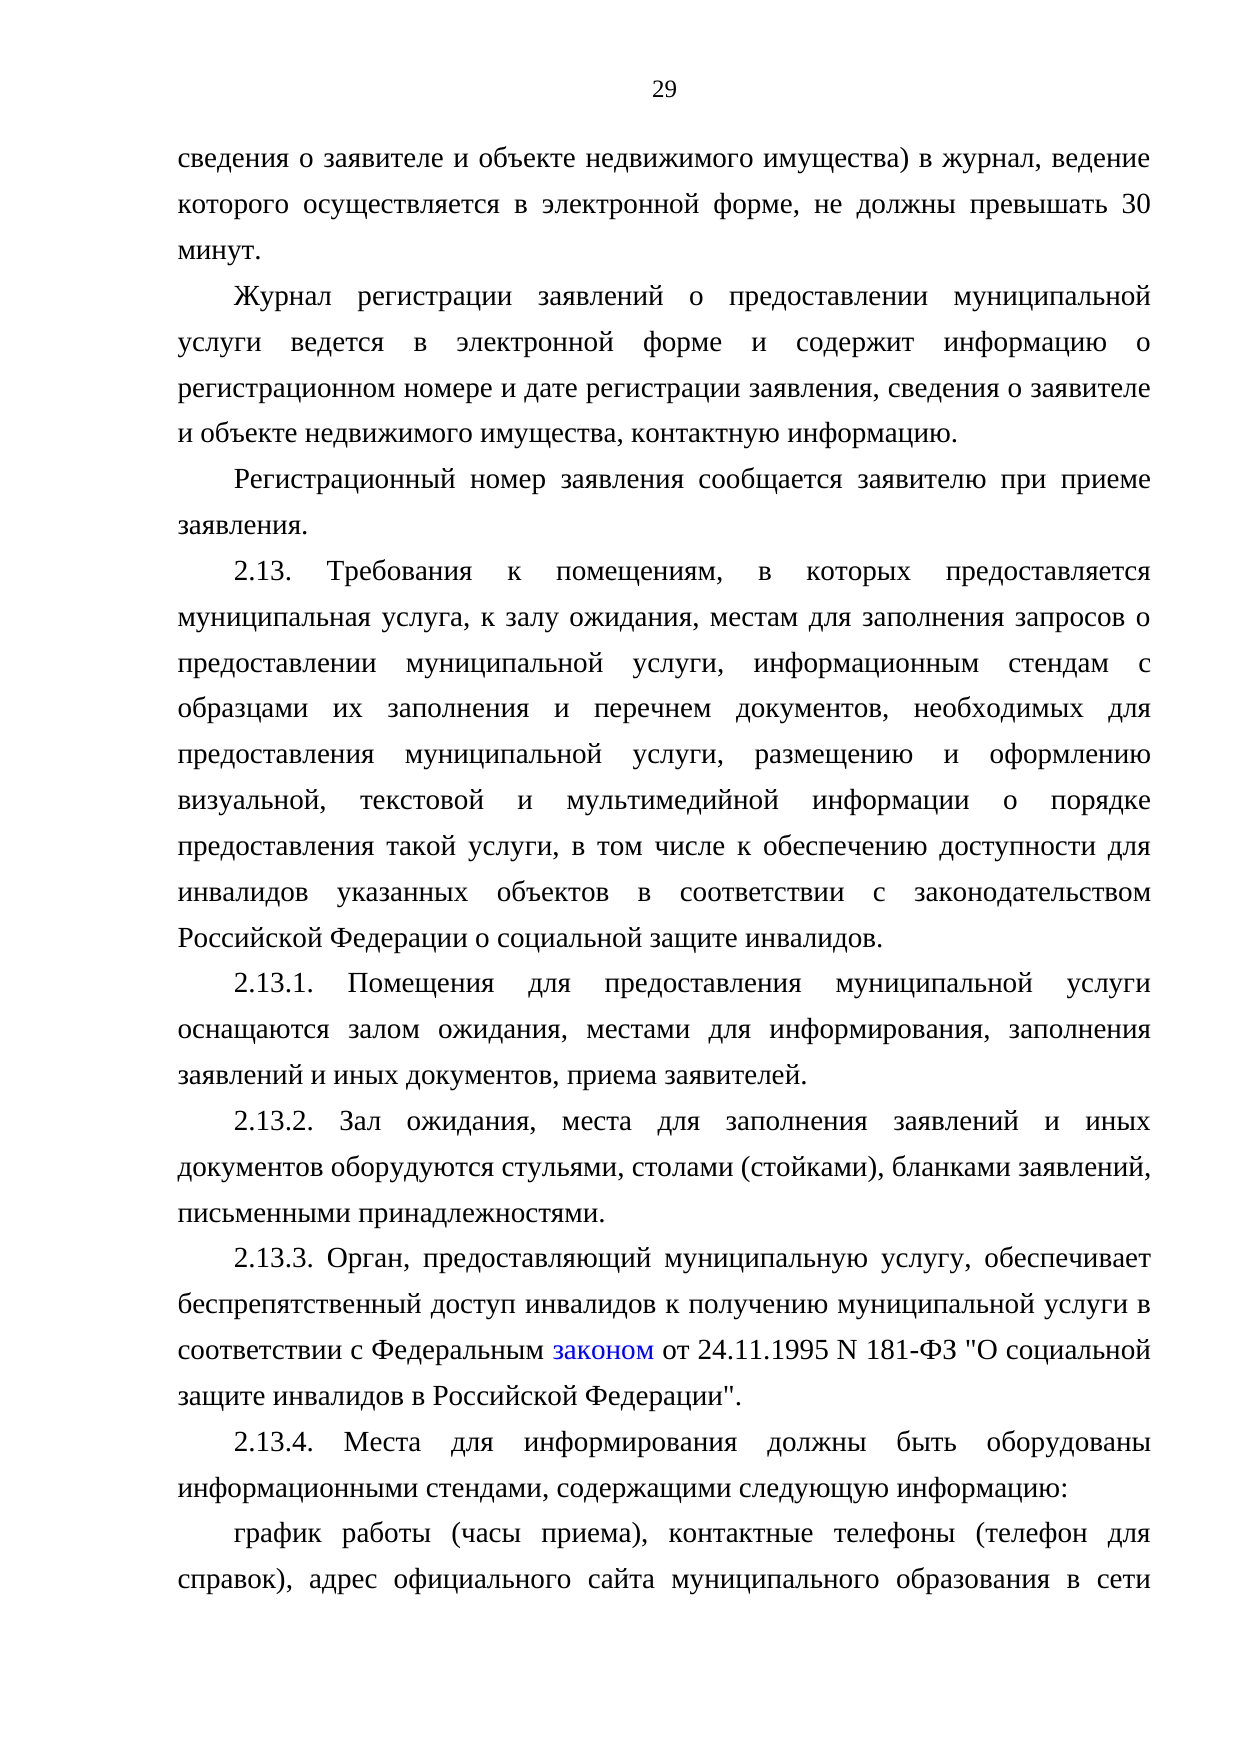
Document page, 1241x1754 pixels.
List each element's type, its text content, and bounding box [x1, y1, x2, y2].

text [177, 131, 1152, 269]
text 2.13.1. Помещения для предоставления муниципальной услуги оснащаются залом ожидания, местами для информирования, заполнения заявлений и иных документов, приема заявителей. [177, 956, 1152, 1094]
text 2.13.3. Орган, предоставляющий муниципальную услугу, обеспечивает беспрепятственный доступ инвалидов к получению муниципальной услуги в соответствии с Федеральным законом от 24.11.1995 N 181-ФЗ "О социальной защите инвалидов в Российской Федерации". [177, 1231, 1152, 1414]
text 2.13.2. Зал ожидания, места для заполнения заявлений и иных документов оборудуются стульями, столами (стойками), бланками заявлений, письменными принадлежностями. [177, 1094, 1152, 1231]
text Журнал регистрации заявлений о предоставлении муниципальной услуги ведется в электронной форме и содержит информацию о регистрационном номере и дате регистрации заявления, сведения о заявителе и объекте недвижимого имущества, контактную информацию. [177, 269, 1152, 452]
text 2.13. Требования к помещениям, в которых предоставляется муниципальная услуга, к залу ожидания, местам для заполнения запросов о предоставлении муниципальной услуги, информационным стендам с образцами их заполнения и перечнем документов, необходимых для предоставления муниципальной услуги, размещению и оформлению визуальной, текстовой и мультимедийной информации о порядке предоставления такой услуги, в том числе к обеспечению доступности для инвалидов указанных объектов в соответствии с законодательством Российской Федерации о социальной защите инвалидов. [177, 544, 1152, 956]
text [177, 1506, 1152, 1598]
text 2.13.4. Места для информирования должны быть оборудованы информационными стендами, содержащими следующую информацию: [177, 1414, 1152, 1506]
text Регистрационный номер заявления сообщается заявителю при приеме заявления. [177, 452, 1152, 544]
